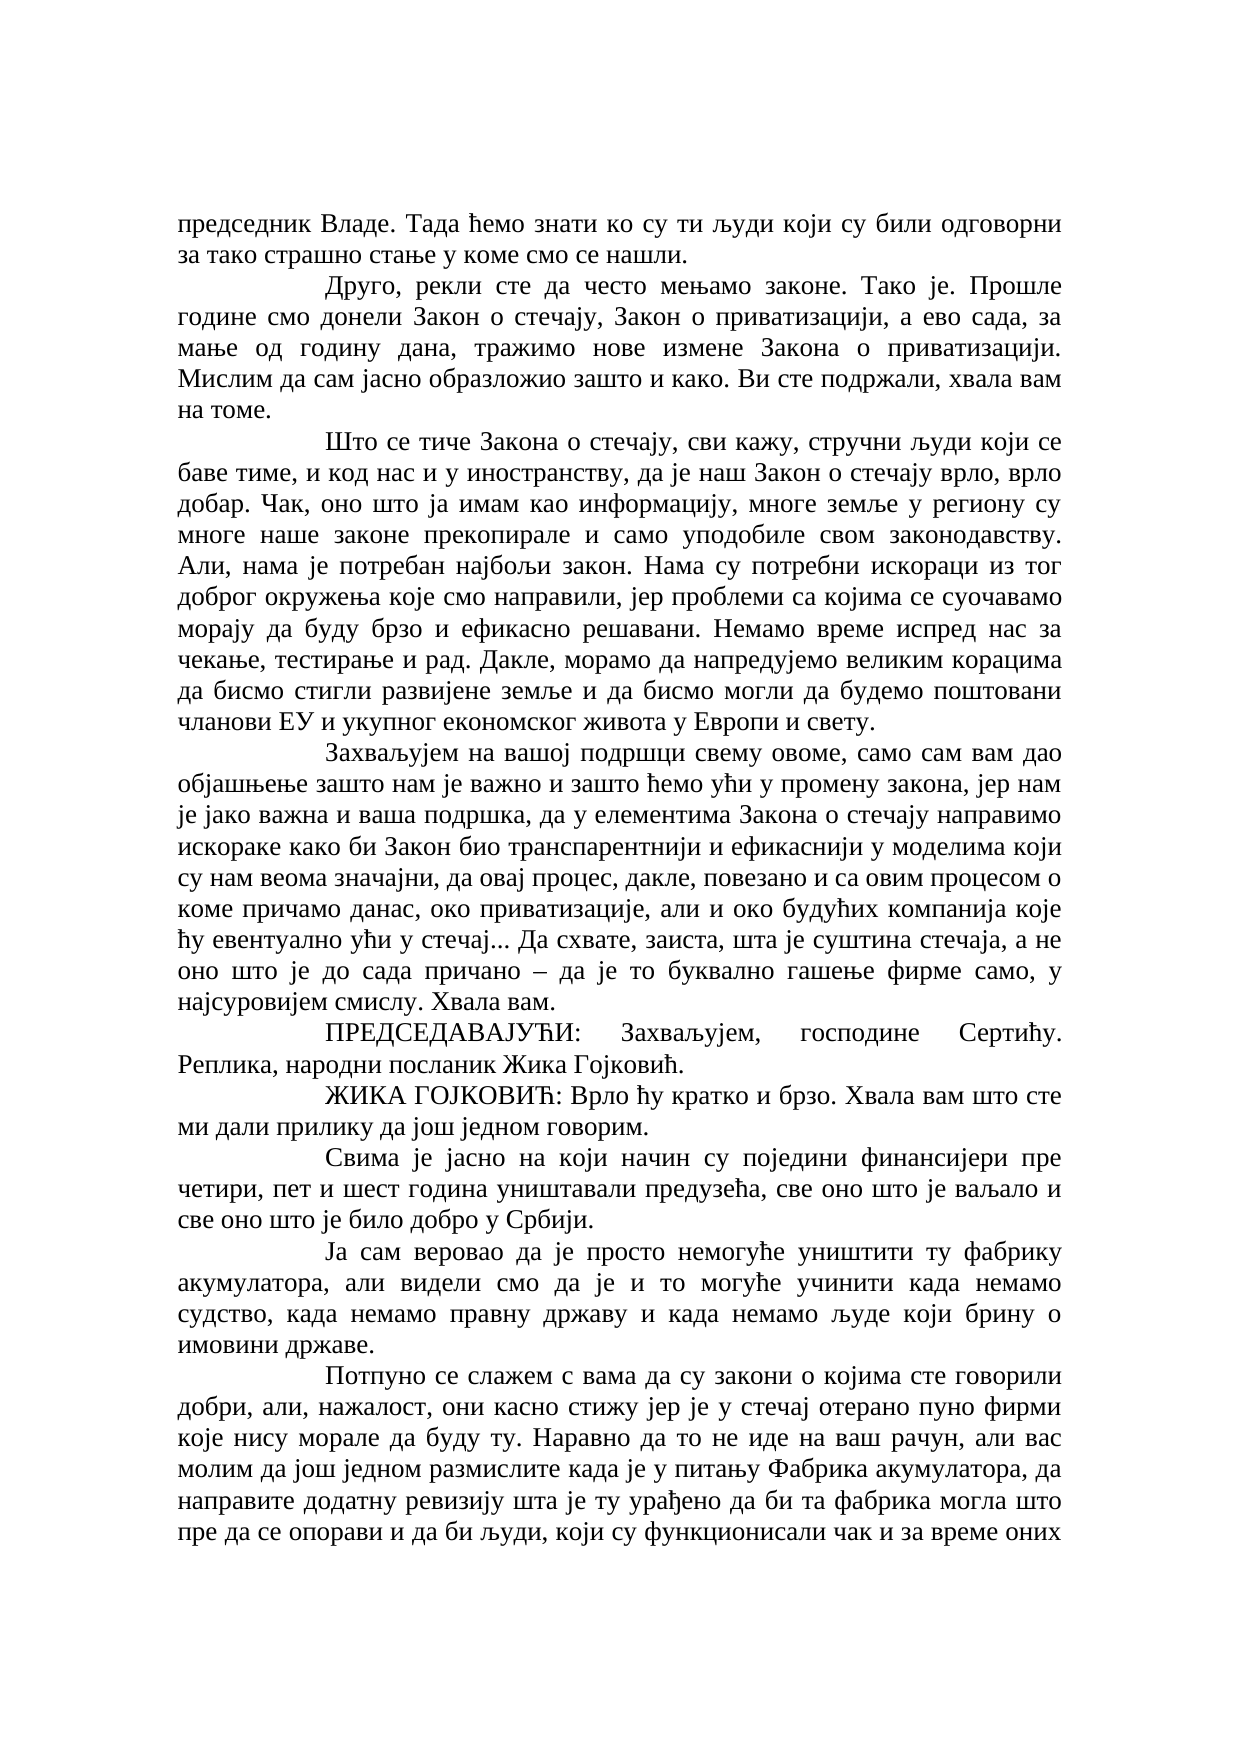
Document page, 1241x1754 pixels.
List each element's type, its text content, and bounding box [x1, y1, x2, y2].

text Што се тиче Закона о стечају, сви кажу, стручни људи који се баве тиме, и код нас и у иностранству, да је наш Закон о стечају врло, врло добар. Чак, оно што ја имам као информацију, многе земље у региону су многе наше законе прекопирале и само уподобиле свом законодавству. Али, нама је потребан најбољи закон. Нама су потребни искораци из тог доброг окружења које смо направили, јер проблеми са којима се суочавамо морају да буду брзо и ефикасно решавани. Немамо време испред нас за чекање, тестирање и рад. Дакле, морамо да напредујемо великим корацима да бисмо стигли развијене земље и да бисмо могли да будемо поштовани чланови ЕУ и укупног економског живота у Европи и свету. [177, 425, 1063, 736]
text ПРЕДСЕДАВАЈУЋИ: Захваљујем, господине Сертићу. Реплика, народни посланик Жика Гојковић. [177, 1017, 1063, 1079]
text Ја сам веровао да је просто немогуће уништити ту фабрику акумулатора, али видели смо да је и то могуће учинити када немамо судство, када немамо правну државу и када немамо људе који брину о имовини државе. [177, 1234, 1063, 1359]
text Захваљујем на вашој подршци свему овоме, само сам вам дао објашњење зашто нам је важно и зашто ћемо ући у промену закона, јер нам је јако важна и ваша подршка, да у елементима Закона о стечају направимо искораке како би Закон био транспарентнији и ефикаснији у моделима који су нам веома значајни, да овај процес, дакле, повезано и са овим процесом о коме причамо данас, око приватизације, али и око будућих компанија које ћу евентуално ући у стечај... Да схвате, заиста, шта је суштина стечаја, а не оно што је до сада причано – да је то буквално гашење фирме само, у најсуровијем смислу. Хвала вам. [177, 736, 1063, 1017]
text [177, 207, 1063, 269]
text Друго, рекли сте да често мењамо законе. Тако је. Прошле године смо донели Закон о стечају, Закон о приватизацији, а ево сада, за мање од годину дана, тражимо нове измене Закона о приватизацији. Мислим да сам јасно образложио зашто и како. Ви сте подржали, хвала вам на томе. [177, 269, 1063, 425]
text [177, 1359, 1063, 1546]
text ЖИКА ГОЈКОВИЋ: Врло ћу кратко и брзо. Хвала вам што сте ми дали прилику да још једном говорим. [177, 1079, 1063, 1141]
text Свима је јасно на који начин су поједини финансијери пре четири, пет и шест година уништавали предузећа, све оно што је ваљало и све оно што је било добро у Србији. [177, 1141, 1063, 1234]
